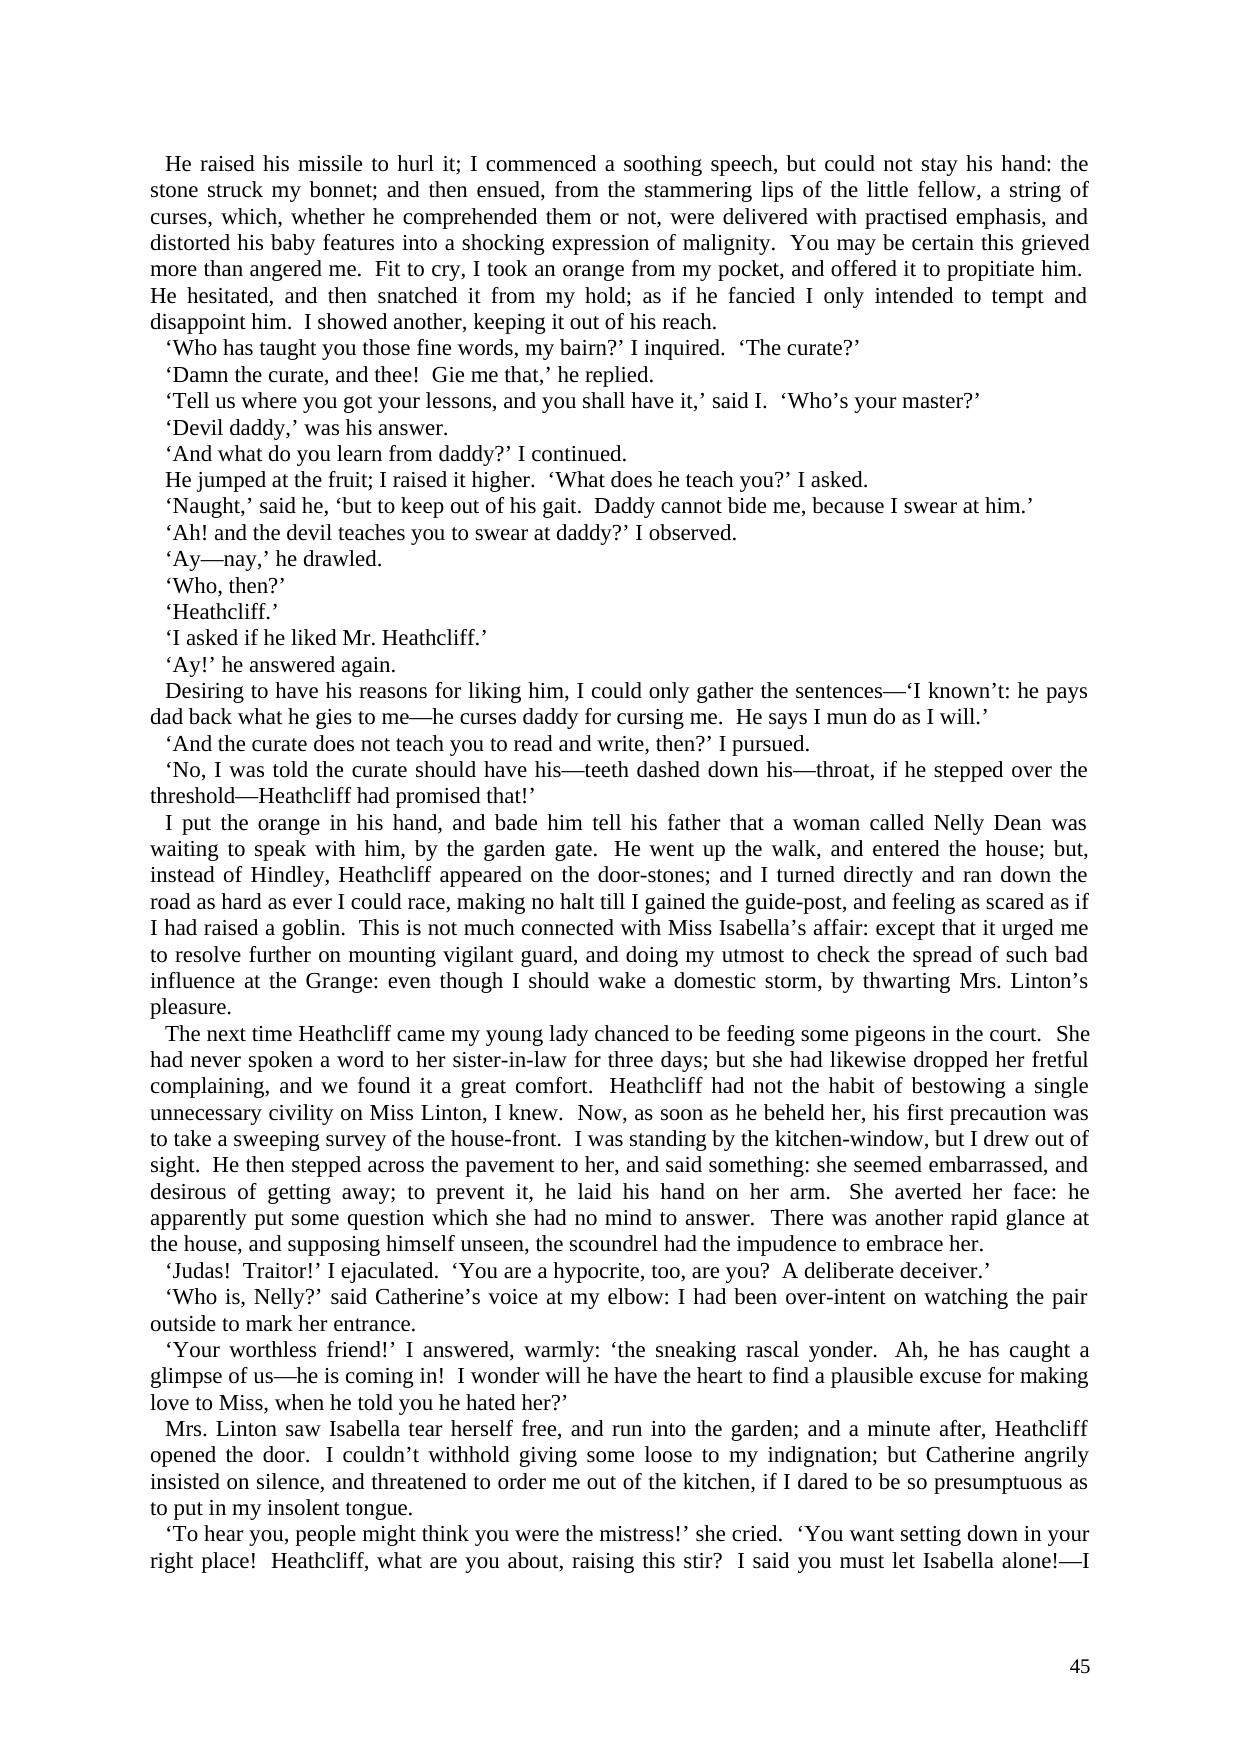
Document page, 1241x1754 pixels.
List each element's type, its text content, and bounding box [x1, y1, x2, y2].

text ‘Naught,’ said he, ‘but to keep out of his gait. Daddy cannot bide me, because I swear at him.’ [150, 493, 1090, 519]
text ‘I asked if he liked Mr. Heathcliff.’ [150, 624, 1090, 651]
text ‘Who, then?’ [150, 572, 1090, 598]
text ‘Judas! Traitor!’ I ejaculated. ‘You are a hypocrite, too, are you? A deliberate deceiver.’ [150, 1257, 1090, 1283]
text ‘Who is, Nelly?’ said Catherine’s voice at my elbow: I had been over-intent on watching the pair outside to mark her entrance. [150, 1283, 1090, 1336]
text ‘And what do you learn from daddy?’ I continued. [150, 440, 1090, 466]
text ‘Ay!’ he answered again. [150, 651, 1090, 677]
text Desiring to have his reasons for liking him, I could only gather the sentences—‘I known’t: he pays dad back what he gies to me—he curses daddy for cursing me. He says I mun do as I will.’ [150, 677, 1090, 730]
text ‘Who has taught you those fine words, my bairn?’ I inquired. ‘The curate?’ [150, 334, 1090, 361]
text ‘Heathcliff.’ [150, 598, 1090, 624]
text ‘No, I was told the curate should have his—teeth dashed down his—throat, if he stepped over the threshold—Heathcliff had promised that!’ [150, 756, 1090, 809]
text He raised his missile to hurl it; I commenced a soothing speech, but could not stay his hand: the stone struck my bonnet; and then ensued, from the stammering lips of the little fellow, a string of curses, which, whether he comprehended them or not, were delivered with practised emphasis, and distorted his baby features into a shocking expression of malignity. You may be certain this grieved more than angered me. Fit to cry, I took an orange from my pocket, and offered it to propitiate him. He hesitated, and then snatched it from my hold; as if he fancied I only intended to tempt and disappoint him. I showed another, keeping it out of his reach. [150, 150, 1090, 334]
text ‘Ay—nay,’ he drawled. [150, 545, 1090, 572]
text He jumped at the fruit; I raised it higher. ‘What does he teach you?’ I asked. [150, 466, 1090, 493]
text ‘And the curate does not teach you to read and write, then?’ I pursued. [150, 730, 1090, 756]
text The next time Heathcliff came my young lady chanced to be feeding some pigeons in the court. She had never spoken a word to her sister-in-law for three days; but she had likewise dropped her fretful complaining, and we found it a great comfort. Heathcliff had not the habit of bestowing a single unnecessary civility on Miss Linton, I knew. Now, as soon as he beheld her, his first precaution was to take a sweeping survey of the house-front. I was standing by the kitchen-window, but I drew out of sight. He then stepped across the pavement to her, and said something: she seemed embarrassed, and desirous of getting away; to prevent it, he laid his hand on her arm. She averted her face: he apparently put some question which she had no mind to answer. There was another rapid glance at the house, and supposing himself unseen, the scoundrel had the impudence to embrace her. [150, 1020, 1090, 1257]
text ‘Damn the curate, and thee! Gie me that,’ he replied. [150, 361, 1090, 387]
text ‘Tell us where you got your lessons, and you shall have it,’ said I. ‘Who’s your master?’ [150, 387, 1090, 413]
text I put the orange in his hand, and bade him tell his father that a woman called Nelly Dean was waiting to speak with him, by the garden gate. He went up the walk, and entered the house; but, instead of Hindley, Heathcliff appeared on the door-stones; and I turned directly and ran down the road as hard as ever I could race, making no halt till I gained the guide-post, and feeling as scared as if I had raised a goblin. This is not much connected with Miss Isabella’s affair: except that it urged me to resolve further on mounting vigilant guard, and doing my utmost to check the spread of such bad influence at the Grange: even though I should wake a domestic storm, by thwarting Mrs. Linton’s pleasure. [150, 809, 1090, 1020]
text ‘Your worthless friend!’ I answered, warmly: ‘the sneaking rascal yonder. Ah, he has caught a glimpse of us—he is coming in! I wonder will he have the heart to find a plausible excuse for making love to Miss, when he told you he hated her?’ [150, 1336, 1090, 1415]
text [150, 1520, 1090, 1573]
text ‘Ah! and the devil teaches you to swear at daddy?’ I observed. [150, 519, 1090, 545]
text ‘Devil daddy,’ was his answer. [150, 413, 1090, 440]
text Mrs. Linton saw Isabella tear herself free, and run into the garden; and a minute after, Heathcliff opened the door. I couldn’t withhold giving some loose to my indignation; but Catherine angrily insisted on silence, and threatened to order me out of the kitchen, if I dared to be so presumptuous as to put in my insolent tongue. [150, 1415, 1090, 1520]
